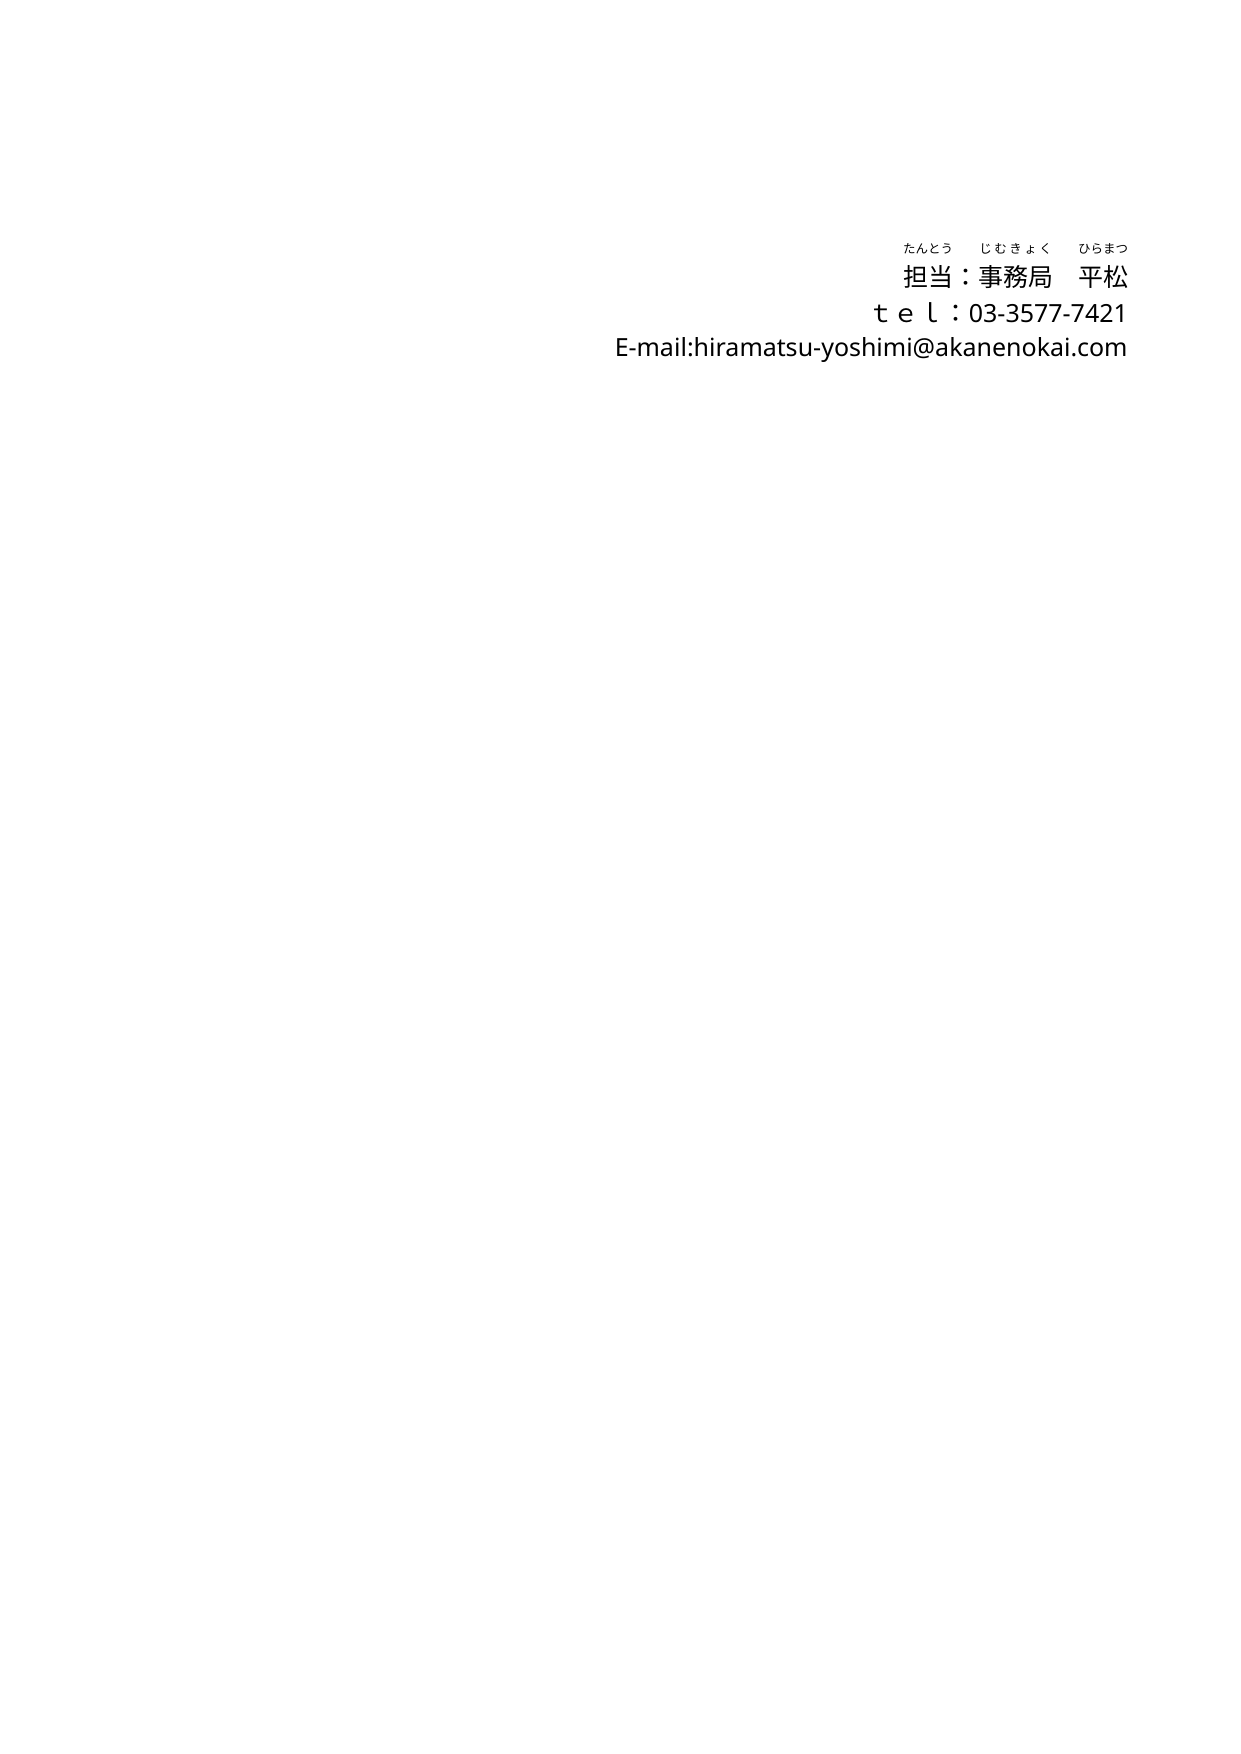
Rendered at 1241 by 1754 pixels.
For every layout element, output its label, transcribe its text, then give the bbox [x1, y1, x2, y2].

text ： [112, 239, 1128, 294]
text E-mail:hiramatsu-yoshimi@akanenokai.com [112, 330, 1128, 364]
text ｔｅｌ：03-3577-7421 [112, 294, 1128, 330]
